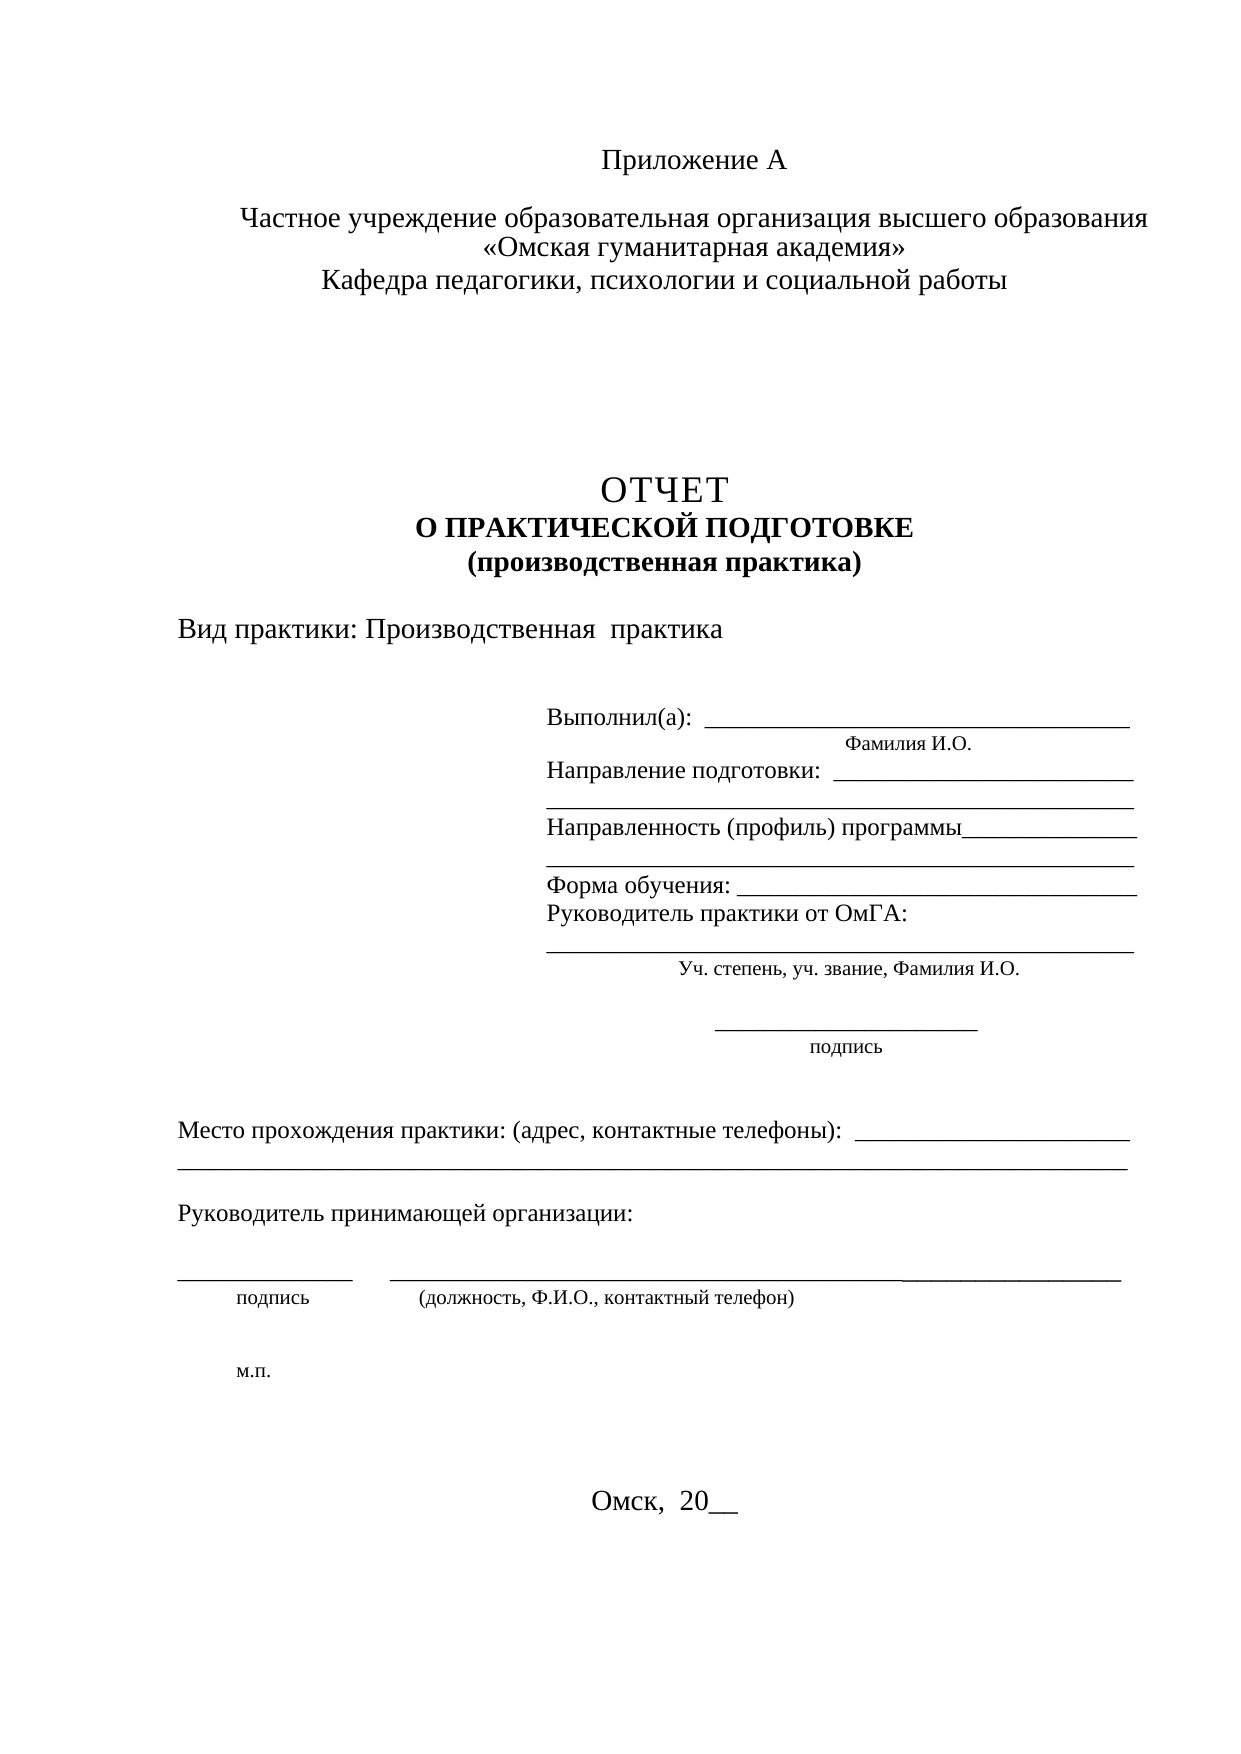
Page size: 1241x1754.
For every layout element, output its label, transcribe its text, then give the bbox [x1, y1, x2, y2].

text _______________________________________________ [546, 927, 1146, 956]
text Форма обучения: ________________________________ [546, 870, 1152, 898]
table_header Приложение А Частное учреждение образовательная организация высшего образования «Омская гуманитарная академия» [176, 147, 1213, 262]
text Вид практики: Производственная практика [177, 611, 1152, 644]
text Омск, 20__ [177, 1483, 1152, 1516]
text Уч. степень, уч. звание, Фамилия И.О. [546, 956, 1152, 980]
text м.п. [236, 1358, 1152, 1382]
text подпись (должность, Ф.И.О., контактный телефон) [236, 1285, 1152, 1333]
text Кафедра педагогики, психологии и социальной работы [177, 262, 1152, 295]
text (производственная практика) [177, 544, 1152, 577]
text ____________________________________________________________________________ [177, 1144, 1152, 1173]
text Место прохождения практики: (адрес, контактные телефоны): ______________________ [177, 1115, 513, 1144]
text Место прохождения практики: (адрес, контактные телефоны): ______________________ [855, 1115, 1152, 1144]
text _______________________________________________ [546, 841, 1152, 870]
text _____________________ [546, 1005, 1146, 1034]
text ОТЧЕТ [177, 467, 1152, 510]
text Руководитель принимающей организации: [177, 1198, 1152, 1227]
text ______________ ________________________________________________________ [177, 1252, 1152, 1285]
text Фамилия И.О. [546, 731, 1152, 755]
text подпись [546, 1034, 1146, 1058]
text Руководитель практики от ОмГА: [546, 898, 1152, 927]
text Выполнил(а): __________________________________ [546, 702, 1152, 731]
text _______________________________________________ [546, 783, 1152, 812]
text О ПРАКТИЧЕСКОЙ ПОДГОТОВКЕ [177, 510, 1152, 544]
text Направление подготовки: ________________________ [546, 755, 1152, 783]
text Направленность (профиль) программы______________ [546, 812, 1152, 841]
